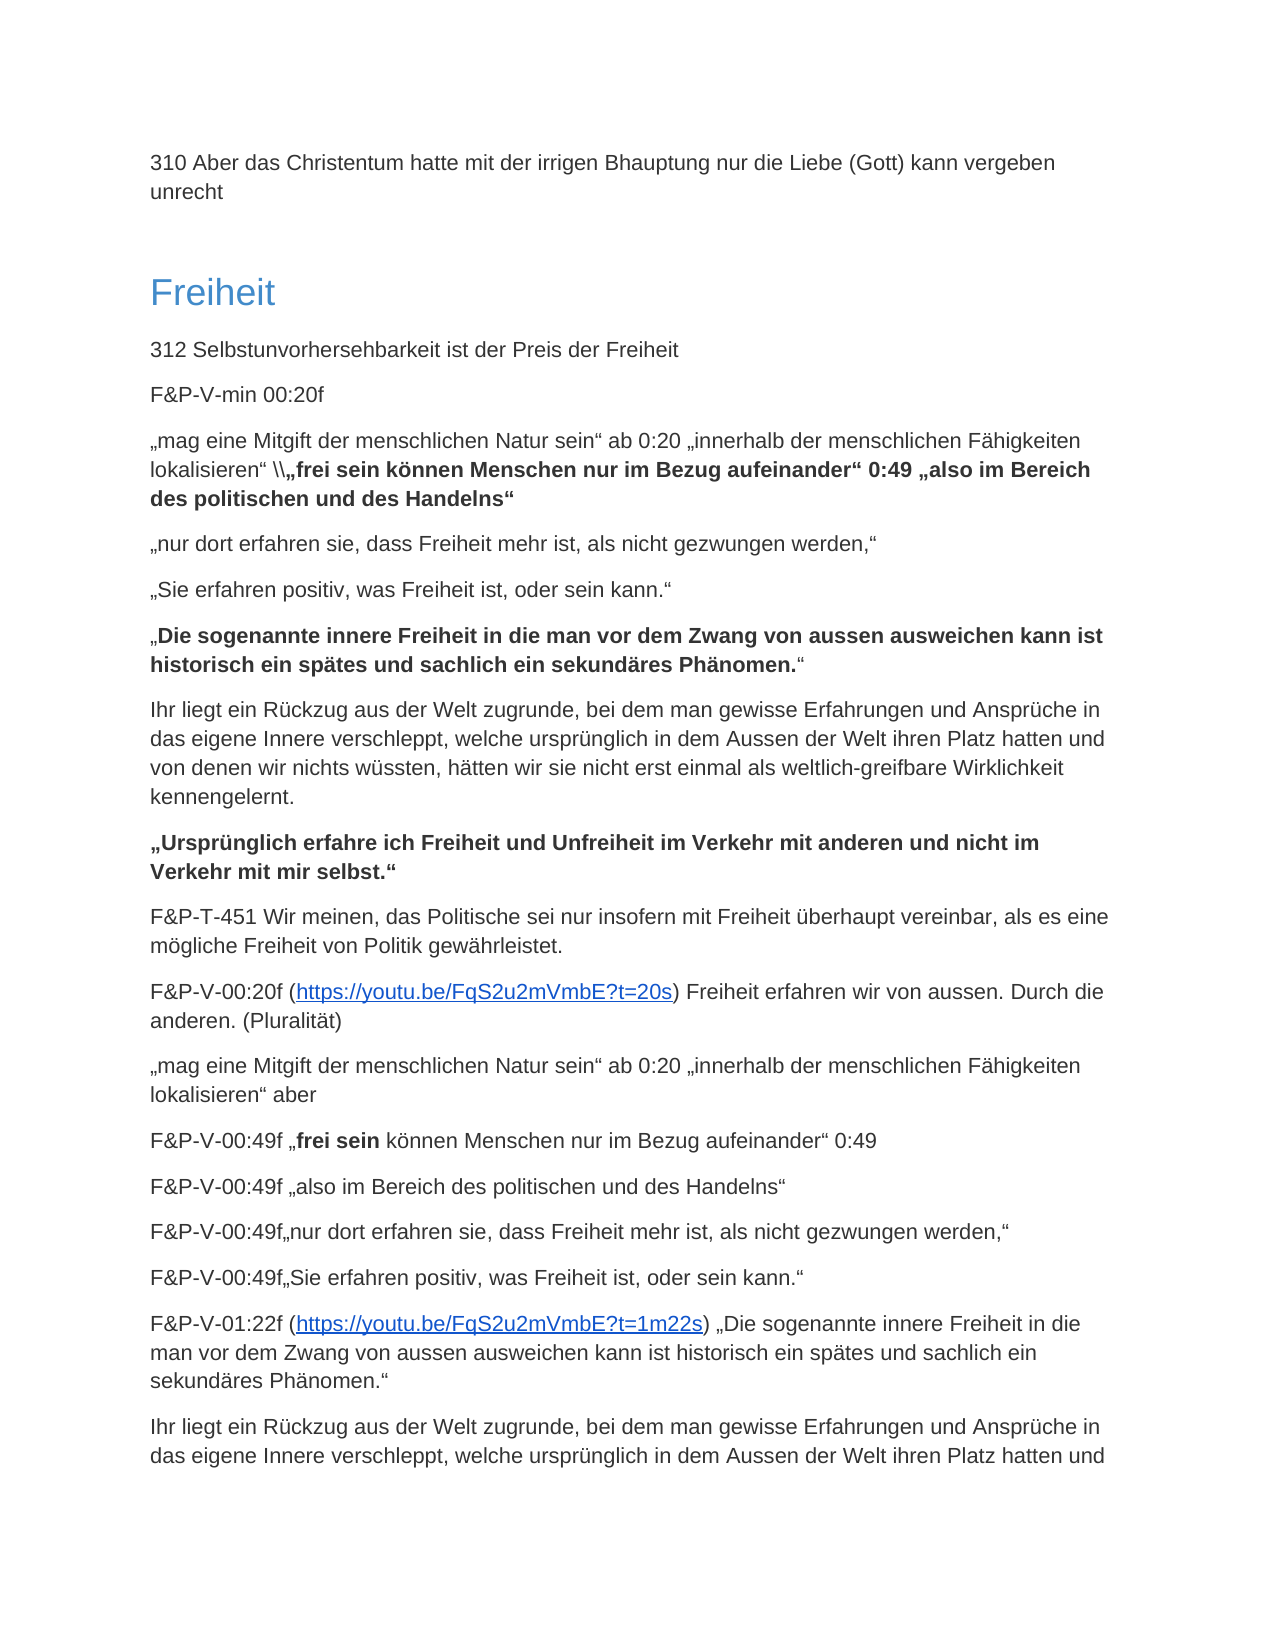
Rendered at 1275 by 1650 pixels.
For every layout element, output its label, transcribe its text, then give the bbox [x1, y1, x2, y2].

text F&P-T-451 Wir meinen, das Politische sei nur insofern mit Freiheit überhaupt vereinbar, als es eine mögliche Freiheit von Politik gewährleistet. [150, 904, 1125, 958]
text „Ursprünglich erfahre ich Freiheit und Unfreiheit im Verkehr mit anderen und nicht im Verkehr mit mir selbst.“ [150, 829, 1125, 884]
text F&P-V-01:22f (https://youtu.be/FqS2u2mVmbE?t=1m22s) „Die sogenannte innere Freiheit in die man vor dem Zwang von aussen ausweichen kann ist historisch ein spätes und sachlich ein sekundäres Phänomen.“ [150, 1310, 1125, 1393]
text F&P-V-min 00:20f [150, 382, 1125, 407]
text „Die sogenannte innere Freiheit in die man vor dem Zwang von aussen ausweichen kann ist historisch ein spätes und sachlich ein sekundäres Phänomen.“ [150, 622, 1125, 677]
text „Sie erfahren positiv, was Freiheit ist, oder sein kann.“ [150, 577, 1125, 602]
text F&P-V-00:20f (https://youtu.be/FqS2u2mVmbE?t=20s) Freiheit erfahren wir von aussen. Durch die anderen. (Pluralität) [150, 979, 1125, 1033]
text F&P-V-00:49f „frei sein können Menschen nur im Bezug aufeinander“ 0:49 [150, 1128, 1125, 1153]
text „mag eine Mitgift der menschlichen Natur sein“ ab 0:20 „innerhalb der menschlichen Fähigkeiten lokalisieren“ aber [150, 1053, 1125, 1107]
text F&P-V-00:49f „also im Bereich des politischen und des Handelns“ [150, 1173, 1125, 1199]
text Freiheit [150, 270, 1125, 313]
text F&P-V-00:49f„nur dort erfahren sie, dass Freiheit mehr ist, als nicht gezwungen werden,“ [150, 1219, 1125, 1244]
text „nur dort erfahren sie, dass Freiheit mehr ist, als nicht gezwungen werden,“ [150, 531, 1125, 556]
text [150, 1414, 1125, 1468]
text F&P-V-00:49f„Sie erfahren positiv, was Freiheit ist, oder sein kann.“ [150, 1265, 1125, 1290]
text 310 Aber das Christentum hatte mit der irrigen Bhauptung nur die Liebe (Gott) kann vergeben unrecht [150, 150, 1125, 204]
text 312 Selbstunvorhersehbarkeit ist der Preis der Freiheit [150, 336, 1125, 362]
text „mag eine Mitgift der menschlichen Natur sein“ ab 0:20 „innerhalb der menschlichen Fähigkeiten lokalisieren“ \\„frei sein können Menschen nur im Bezug aufeinander“ 0:49 „also im Bereich des politischen und des Handelns“ [150, 428, 1125, 511]
